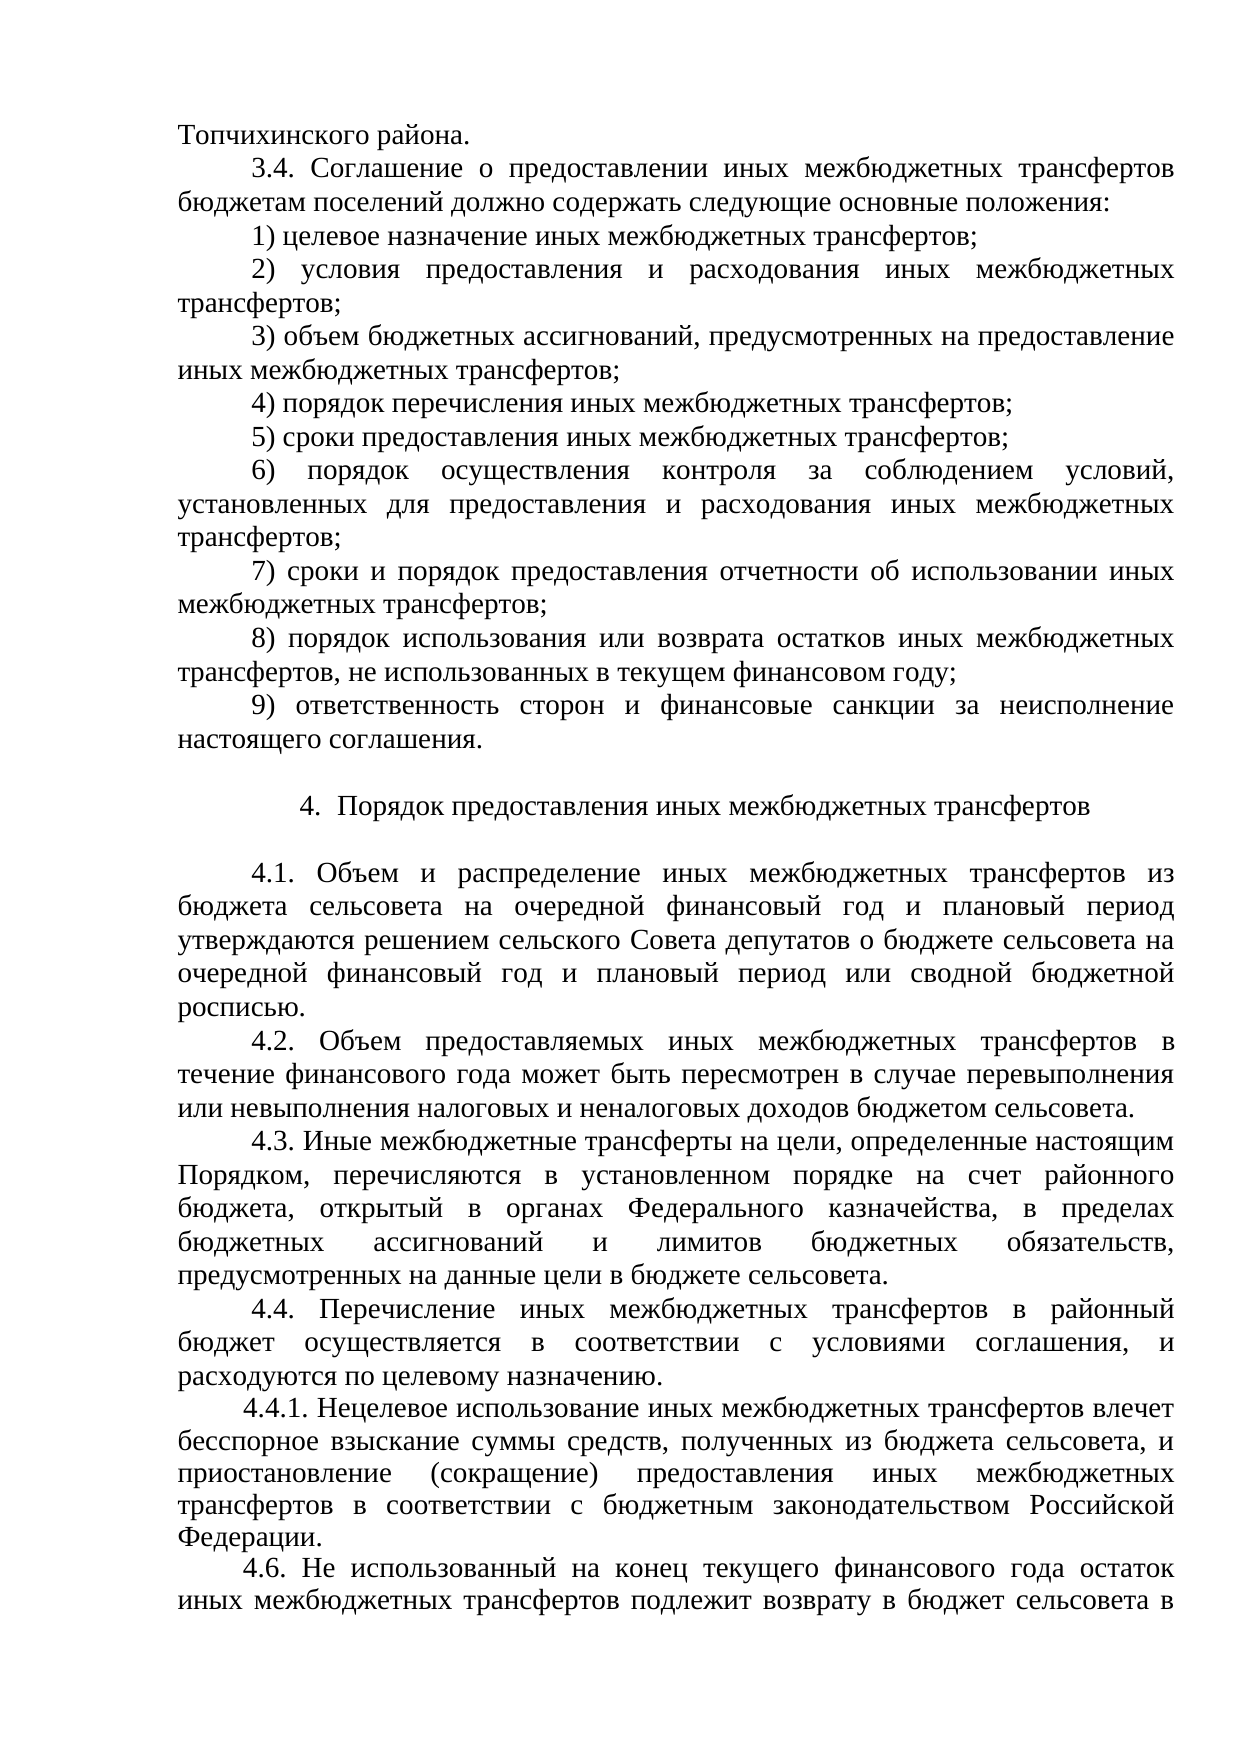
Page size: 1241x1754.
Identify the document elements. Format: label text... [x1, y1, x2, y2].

text 5) сроки предоставления иных межбюджетных трансфертов; [177, 419, 1175, 452]
text 4.3. Иные межбюджетные трансферты на цели, определенные настоящим Порядком, перечисляются в установленном порядке на счет районного бюджета, открытый в органах Федерального казначейства, в пределах бюджетных ассигнований и лимитов бюджетных обязательств, предусмотренных на данные цели в бюджете сельсовета. [177, 1123, 1175, 1291]
text 4.2. Объем предоставляемых иных межбюджетных трансфертов в течение финансового года может быть пересмотрен в случае перевыполнения или невыполнения налоговых и неналоговых доходов бюджетом сельсовета. [177, 1023, 1175, 1123]
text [177, 118, 1175, 151]
text 3) объем бюджетных ассигнований, предусмотренных на предоставление иных межбюджетных трансфертов; [177, 318, 1175, 385]
text 4.4. Перечисление иных межбюджетных трансфертов в районный бюджет осуществляется в соответствии с условиями соглашения, и расходуются по целевому назначению. [177, 1291, 1175, 1392]
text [177, 1553, 1175, 1615]
text 6) порядок осуществления контроля за соблюдением условий, установленных для предоставления и расходования иных межбюджетных трансфертов; [177, 452, 1175, 553]
text 3.4. Соглашение о предоставлении иных межбюджетных трансфертов бюджетам поселений должно содержать следующие основные положения: [177, 151, 1175, 218]
text 4.4.1. Нецелевое использование иных межбюджетных трансфертов влечет бесспорное взыскание суммы средств, полученных из бюджета сельсовета, и приостановление (сокращение) предоставления иных межбюджетных трансфертов в соответствии с бюджетным законодательством Российской Федерации. [177, 1392, 1175, 1553]
text 1) целевое назначение иных межбюджетных трансфертов; [177, 218, 1175, 251]
text 9) ответственность сторон и финансовые санкции за неисполнение настоящего соглашения. [177, 687, 1175, 754]
text 4.1. Объем и распределение иных межбюджетных трансфертов из бюджета сельсовета на очередной финансовый год и плановый период утверждаются решением сельского Совета депутатов о бюджете сельсовета на очередной финансовый год и плановый период или сводной бюджетной росписью. [177, 855, 1175, 1023]
text 2) условия предоставления и расходования иных межбюджетных трансфертов; [177, 251, 1175, 318]
list Порядок предоставления иных межбюджетных трансфертов [215, 788, 1175, 821]
text 4) порядок перечисления иных межбюджетных трансфертов; [177, 385, 1175, 419]
text 8) порядок использования или возврата остатков иных межбюджетных трансфертов, не использованных в текущем финансовом году; [177, 620, 1175, 687]
text 7) сроки и порядок предоставления отчетности об использовании иных межбюджетных трансфертов; [177, 553, 1175, 620]
